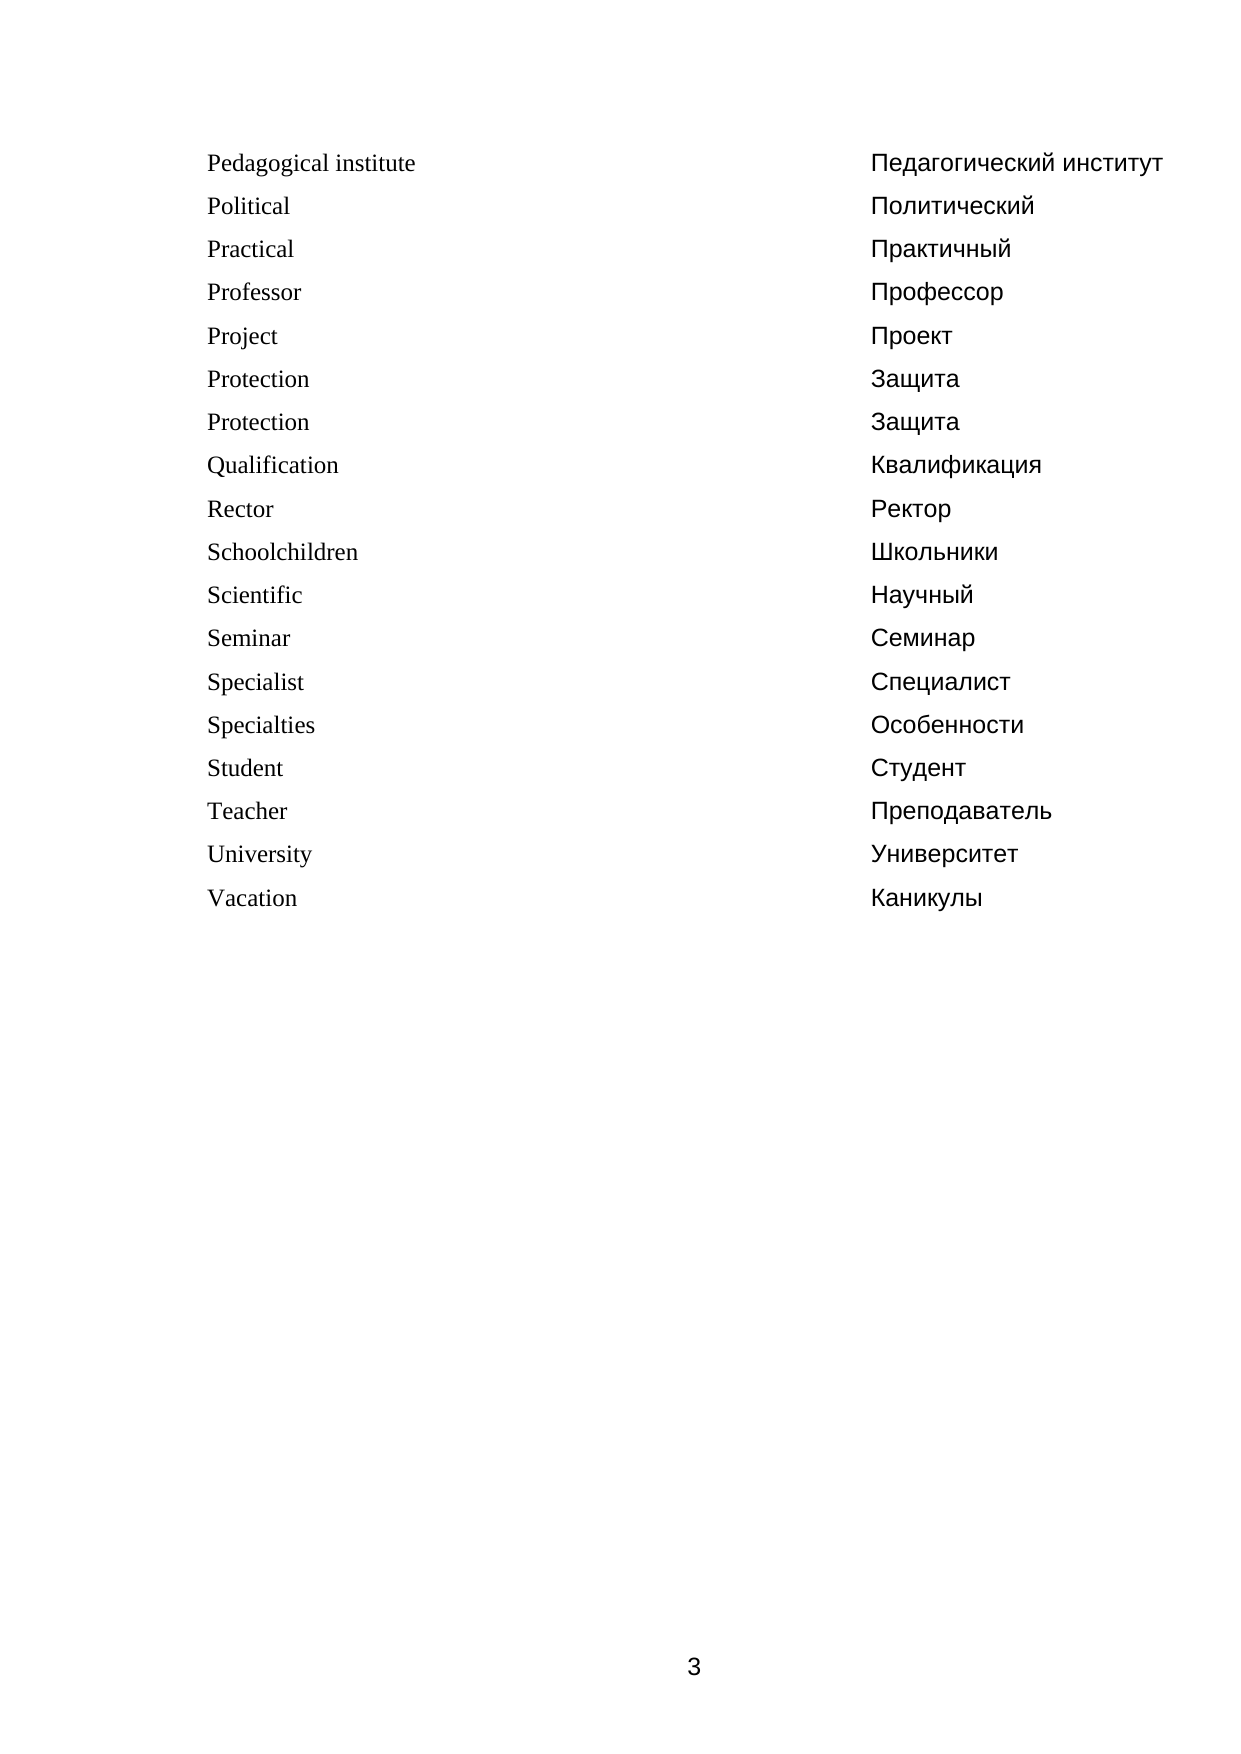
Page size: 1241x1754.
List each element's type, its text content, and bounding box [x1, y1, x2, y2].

text Scientific Научный [207, 580, 1181, 609]
text Schoolchildren Школьники [207, 537, 1181, 566]
text Pedagogical institute Педагогический институт [207, 148, 1181, 177]
text Professor Профессор [207, 277, 1181, 306]
text Project Проект [207, 321, 1181, 349]
text Political Политический [207, 191, 1181, 220]
text Practical Практичный [207, 234, 1181, 263]
text Protection Защита [207, 364, 1181, 393]
text University Университет [207, 839, 1181, 868]
text Seminar Семинар [207, 623, 1181, 652]
text Protection Защита [207, 407, 1181, 436]
text Qualification Квалификация [207, 450, 1181, 479]
text Student Студент [207, 753, 1181, 782]
text Specialist Специалист [207, 666, 1181, 695]
text Rector Ректор [207, 493, 1181, 522]
text Specialties Особенности [207, 710, 1181, 738]
text Teacher Преподаватель [207, 796, 1181, 825]
text Vacation Каникулы [207, 883, 1181, 911]
